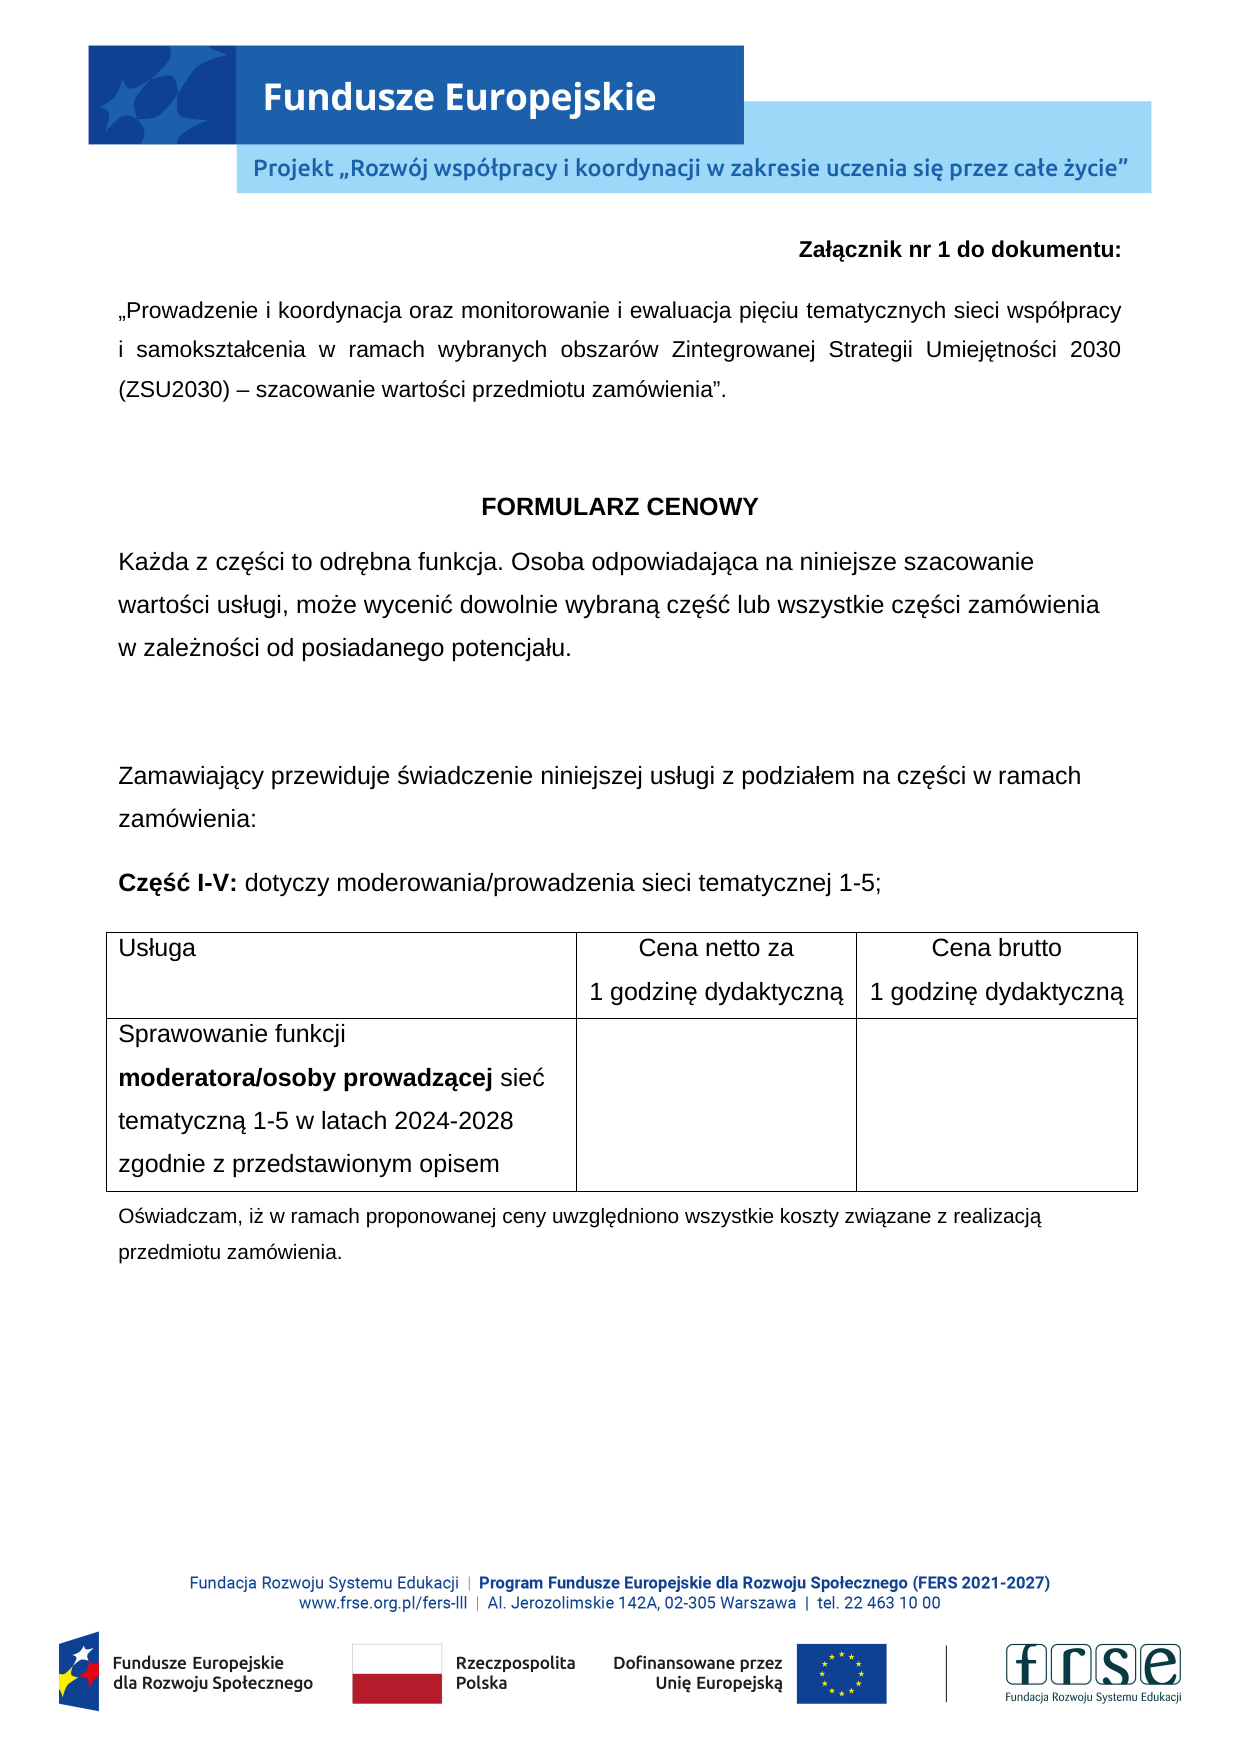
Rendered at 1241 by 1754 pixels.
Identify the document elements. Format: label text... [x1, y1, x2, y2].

table_cell [577, 1019, 856, 1191]
picture [0, 0, 1240, 1754]
text FORMULARZ CENOWY [118, 491, 1122, 520]
table_header Cena netto za 1 godzinę dydaktyczną [577, 933, 856, 1018]
table_cell Sprawowanie funkcji moderatora/osoby prowadzącej sieć tematyczną 1-5 w latach 2024-2028 zgodnie z przedstawionym opisem [107, 1019, 576, 1191]
text Zamawiający przewiduje świadczenie niniejszej usługi z podziałem na części w ramach zamówienia: [118, 761, 1122, 833]
text Załącznik nr 1 do dokumentu: [118, 236, 1122, 263]
text „Prowadzenie i koordynacja oraz monitorowanie i ewaluacja pięciu tematycznych sieci współpracy i samokształcenia w ramach wybranych obszarów Zintegrowanej Strategii Umiejętności 2030 (ZSU2030) – szacowanie wartości przedmiotu zamówienia”. [118, 297, 1122, 402]
table_cell [857, 1019, 1137, 1191]
table_header Cena brutto 1 godzinę dydaktyczną [857, 933, 1137, 1018]
text Oświadczam, iż w ramach proponowanej ceny uwzględniono wszystkie koszty związane z realizacją przedmiotu zamówienia. [118, 1204, 1122, 1264]
text Część I-V: dotyczy moderowania/prowadzenia sieci tematycznej 1-5; [118, 868, 1122, 897]
text Każda z części to odrębna funkcja. Osoba odpowiadająca na niniejsze szacowanie wartości usługi, może wycenić dowolnie wybraną część lub wszystkie części zamówienia w zależności od posiadanego potencjału. [118, 547, 1122, 662]
table_header Usługa [107, 933, 576, 1018]
